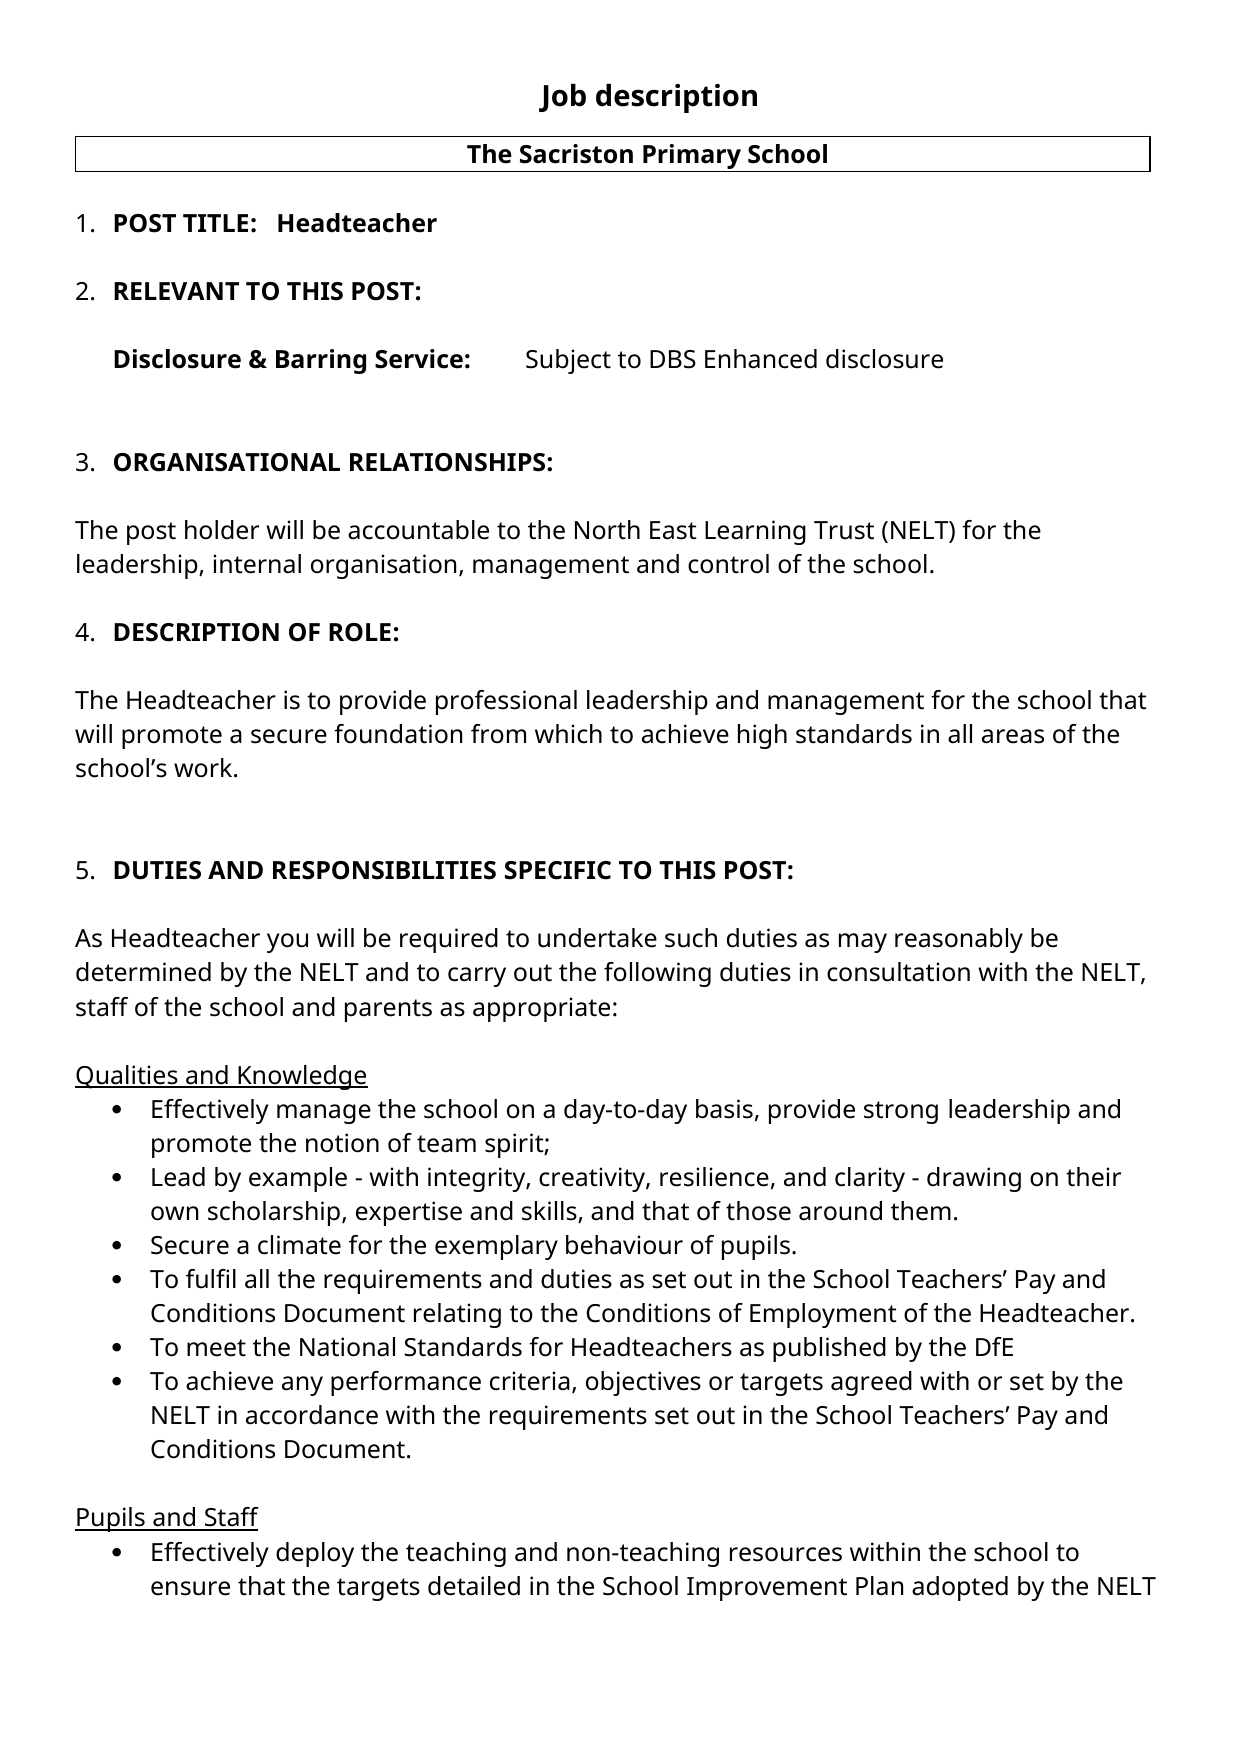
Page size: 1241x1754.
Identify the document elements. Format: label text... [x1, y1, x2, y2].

list Duties and Responsibilities Specific to this Post: [75, 853, 1165, 887]
table_header The Sacriston Primary School [76, 137, 1149, 171]
list Secure a climate for the exemplary behaviour of pupils. [112, 1228, 1165, 1262]
list Effectively manage the school on a day-to-day basis, provide strong leadership and promote the notion of team spirit; [112, 1091, 1165, 1159]
subtitle Job description [135, 75, 1165, 115]
list To meet the National Standards for Headteachers as published by the DfE [112, 1330, 1165, 1364]
text Pupils and Staff [75, 1500, 1165, 1534]
list Description of Role: [75, 614, 1165, 648]
text Qualities and Knowledge [75, 1057, 1165, 1091]
list To fulfil all the requirements and duties as set out in the School Teachers’ Pay and Conditions Document relating to the Conditions of Employment of the Headteacher. [112, 1262, 1165, 1330]
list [112, 1534, 1165, 1602]
list Disclosure & Barring Service: Subject to DBS Enhanced disclosure [112, 342, 1165, 376]
text As Headteacher you will be required to undertake such duties as may reasonably be determined by the NELT and to carry out the following duties in consultation with the NELT, staff of the school and parents as appropriate: [75, 921, 1165, 1023]
text The post holder will be accountable to the North East Learning Trust (NELT) for the leadership, internal organisation, management and control of the school. [75, 512, 1165, 580]
text The Headteacher is to provide professional leadership and management for the school that will promote a secure foundation from which to achieve high standards in all areas of the school’s work. [75, 683, 1165, 785]
list Relevant to this Post: [75, 274, 1165, 308]
list Post Title: Headteacher [75, 206, 1165, 240]
list To achieve any performance criteria, objectives or targets agreed with or set by the NELT in accordance with the requirements set out in the School Teachers’ Pay and Conditions Document. [112, 1364, 1165, 1466]
list Organisational Relationships: [75, 444, 1165, 478]
list Lead by example - with integrity, creativity, resilience, and clarity - drawing on their own scholarship, expertise and skills, and that of those around them. [112, 1159, 1165, 1228]
